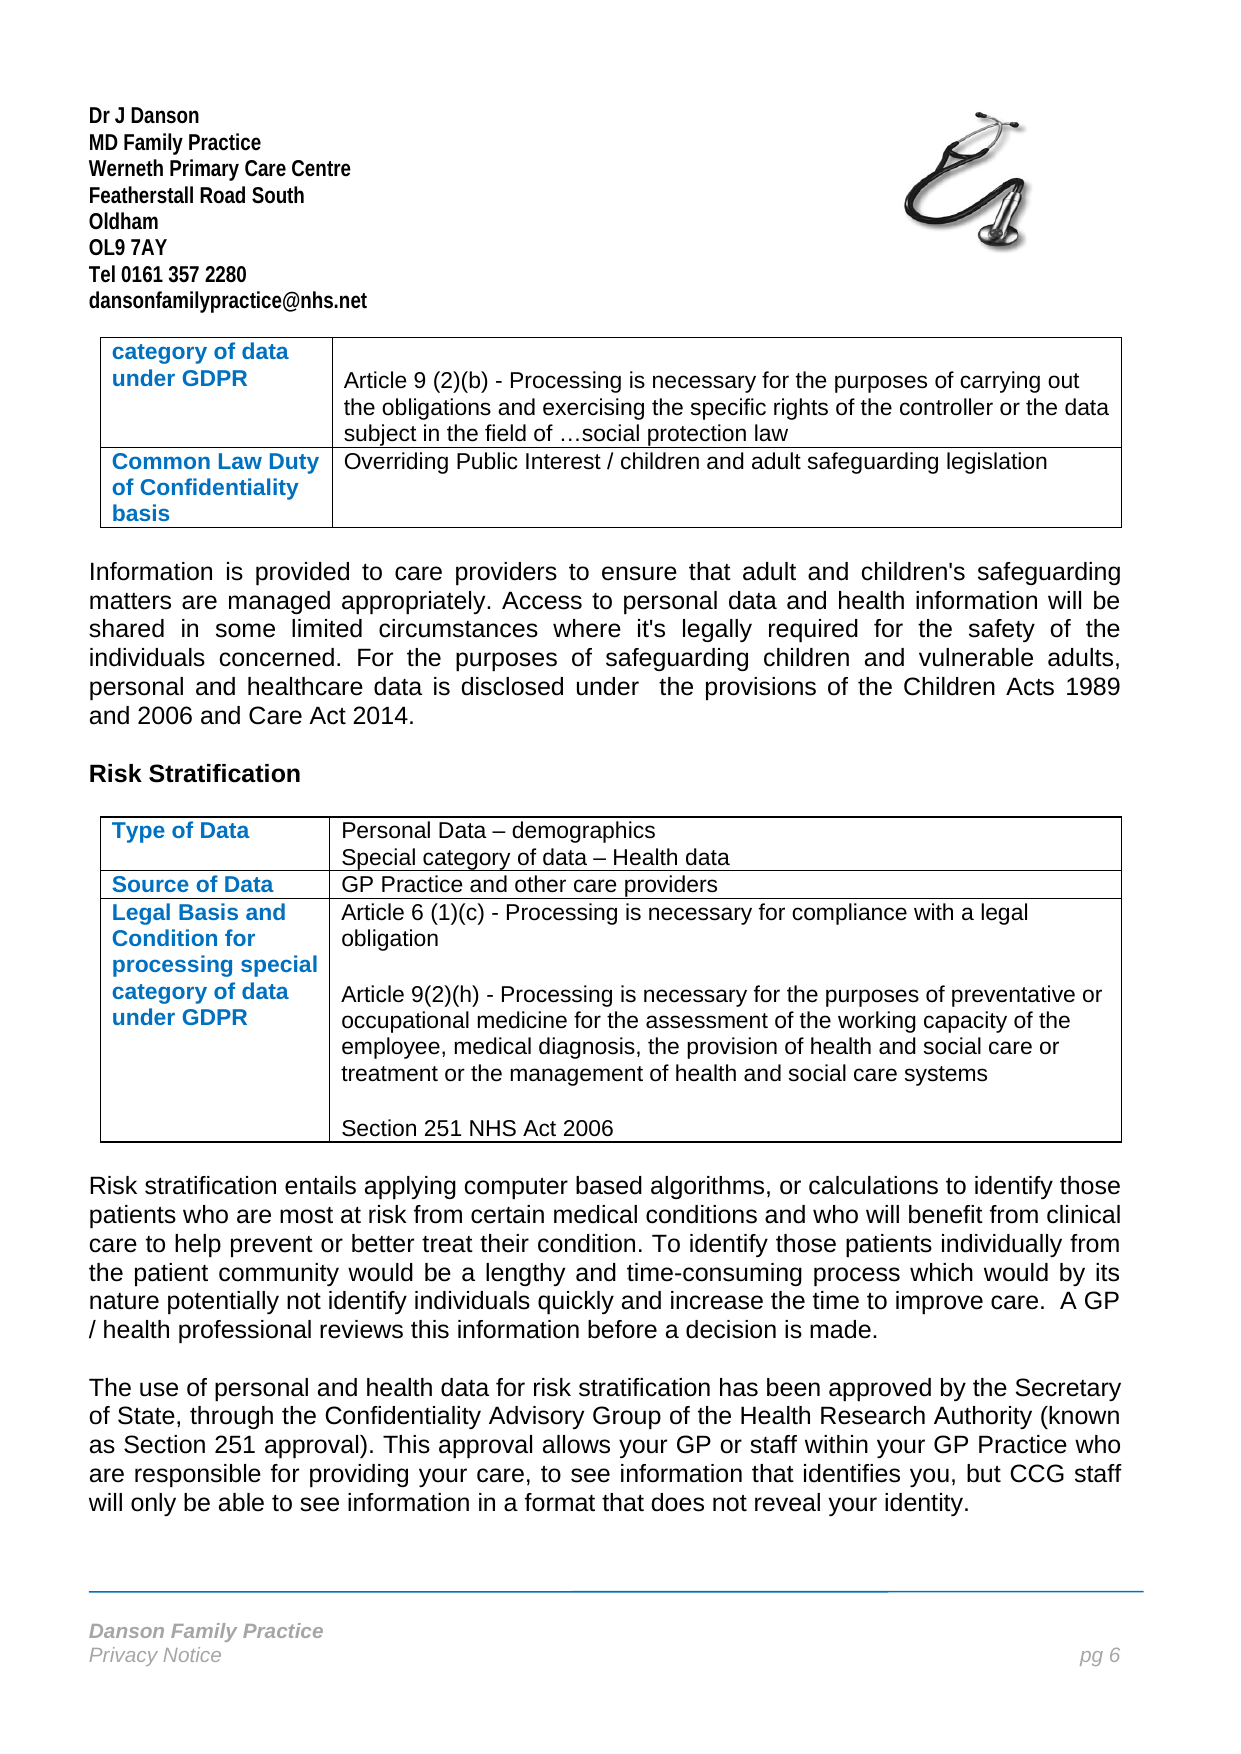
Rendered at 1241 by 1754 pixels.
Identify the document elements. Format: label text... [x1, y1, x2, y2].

text Risk Stratification [89, 758, 1123, 787]
table_cell GP Practice and other care providers [330, 871, 1121, 898]
text Information is provided to care providers to ensure that adult and children's safeguarding matters are managed appropriately. Access to personal data and health information will be shared in some limited circumstances where it's legally required for the safety of the individuals concerned. For the purposes of safeguarding children and vulnerable adults, personal and healthcare data is disclosed under the provisions of the Children Acts 1989 and 2006 and Care Act 2014. [89, 557, 1123, 729]
table_cell Article 6 (1)(c) - Processing is necessary for compliance with a legal obligation Article 9(2)(h) - Processing is necessary for the purposes of preventative or occupational medicine for the assessment of the working capacity of the employee, medical diagnosis, the provision of health and social care or treatment or the management of health and social care systems Section 251 NHS Act 2006 [330, 899, 1121, 1141]
text The use of personal and health data for risk stratification has been approved by the Secretary of State, through the Confidentiality Advisory Group of the Health Research Authority (known as Section 251 approval). This approval allows your GP or staff within your GP Practice who are responsible for providing your care, to see information that identifies you, but CCG staff will only be able to see information in a format that does not reveal your identity. [89, 1372, 1123, 1516]
table_cell Legal Basis and Condition for processing special category of data under GDPR [101, 899, 329, 1141]
table_cell Overriding Public Interest / children and adult safeguarding legislation [333, 448, 1121, 527]
table_header Personal Data – demographics Special category of data – Health data [330, 818, 1121, 870]
table_header Type of Data [101, 818, 329, 870]
picture [898, 103, 1048, 254]
text Risk stratification entails applying computer based algorithms, or calculations to identify those patients who are most at risk from certain medical conditions and who will benefit from clinical care to help prevent or better treat their condition. To identify those patients individually from the patient community would be a lengthy and time-consuming process which would by its nature potentially not identify individuals quickly and increase the time to improve care. A GP / health professional reviews this information before a decision is made. [89, 1171, 1123, 1344]
table_cell Common Law Duty of Confidentiality basis [101, 448, 332, 527]
table_cell Source of Data [101, 871, 329, 898]
table_cell Legal Basis and Condition for processing special category of data under GDPR [101, 338, 332, 447]
